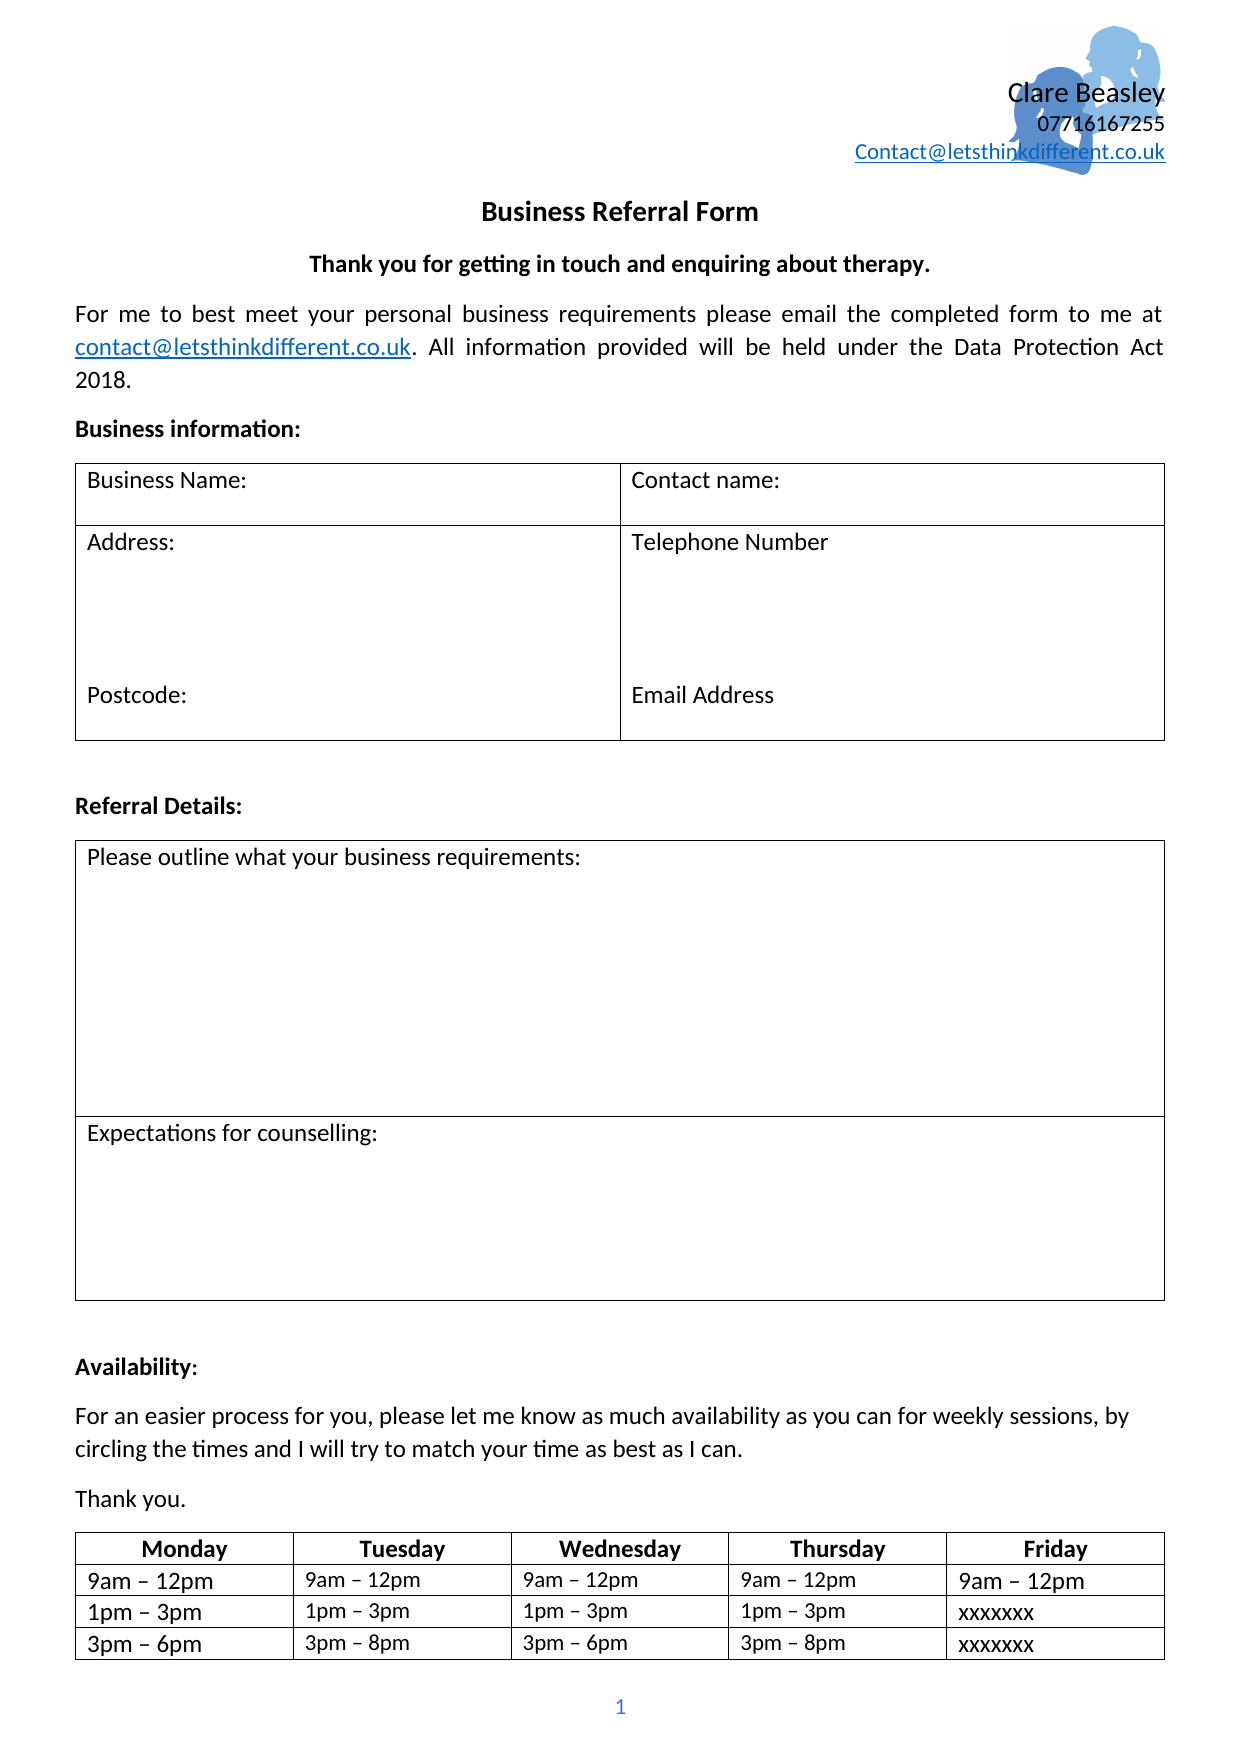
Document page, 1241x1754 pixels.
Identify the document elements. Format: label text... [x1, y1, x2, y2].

picture [1008, 26, 1166, 162]
table_cell 9am – 12pm [76, 1565, 293, 1595]
table_header Tuesday [294, 1533, 511, 1564]
table_cell Address: Postcode: [76, 526, 620, 740]
picture [1008, 163, 1166, 175]
text Thank you for getting in touch and enquiring about therapy. [75, 248, 1165, 279]
table_header Thursday [729, 1533, 946, 1564]
table_cell xxxxxxx [947, 1596, 1164, 1627]
table_cell 9am – 12pm [294, 1565, 511, 1595]
table_header Please outline what your business requirements: [76, 841, 1164, 1116]
text For an easier process for you, please let me know as much availability as you can for weekly sessions, by circling the times and I will try to match your time as best as I can. [75, 1400, 1165, 1464]
text Thank you. [75, 1483, 1165, 1513]
table_cell Expectations for counselling: [76, 1117, 1164, 1300]
text Business Referral Form [75, 193, 1165, 229]
table_cell 3pm – 6pm [76, 1628, 293, 1658]
table_cell 3pm – 8pm [294, 1628, 511, 1658]
text Availability: [75, 1351, 1165, 1381]
table_cell 3pm – 8pm [729, 1628, 946, 1658]
table_header Friday [947, 1533, 1164, 1564]
table_cell 1pm – 3pm [294, 1596, 511, 1627]
table_cell 9am – 12pm [947, 1565, 1164, 1595]
table_header Contact name: [621, 464, 1164, 525]
table_cell 9am – 12pm [729, 1565, 946, 1595]
text For me to best meet your personal business requirements please email the completed form to me at contact@letsthinkdifferent.co.uk. All information provided will be held under the Data Protection Act 2018. [75, 298, 1165, 394]
table_cell 1pm – 3pm [512, 1596, 728, 1627]
text Referral Details: [75, 791, 1165, 821]
table_cell xxxxxxx [947, 1628, 1164, 1658]
table_cell 3pm – 6pm [512, 1628, 728, 1658]
text Business information: [75, 413, 1165, 444]
table_cell 1pm – 3pm [729, 1596, 946, 1627]
table_cell 1pm – 3pm [76, 1596, 293, 1627]
table_cell Telephone Number Email Address [621, 526, 1164, 740]
table_cell 9am – 12pm [512, 1565, 728, 1595]
table_header Wednesday [512, 1533, 728, 1564]
table_header Business Name: [76, 464, 620, 525]
table_header Monday [76, 1533, 293, 1564]
